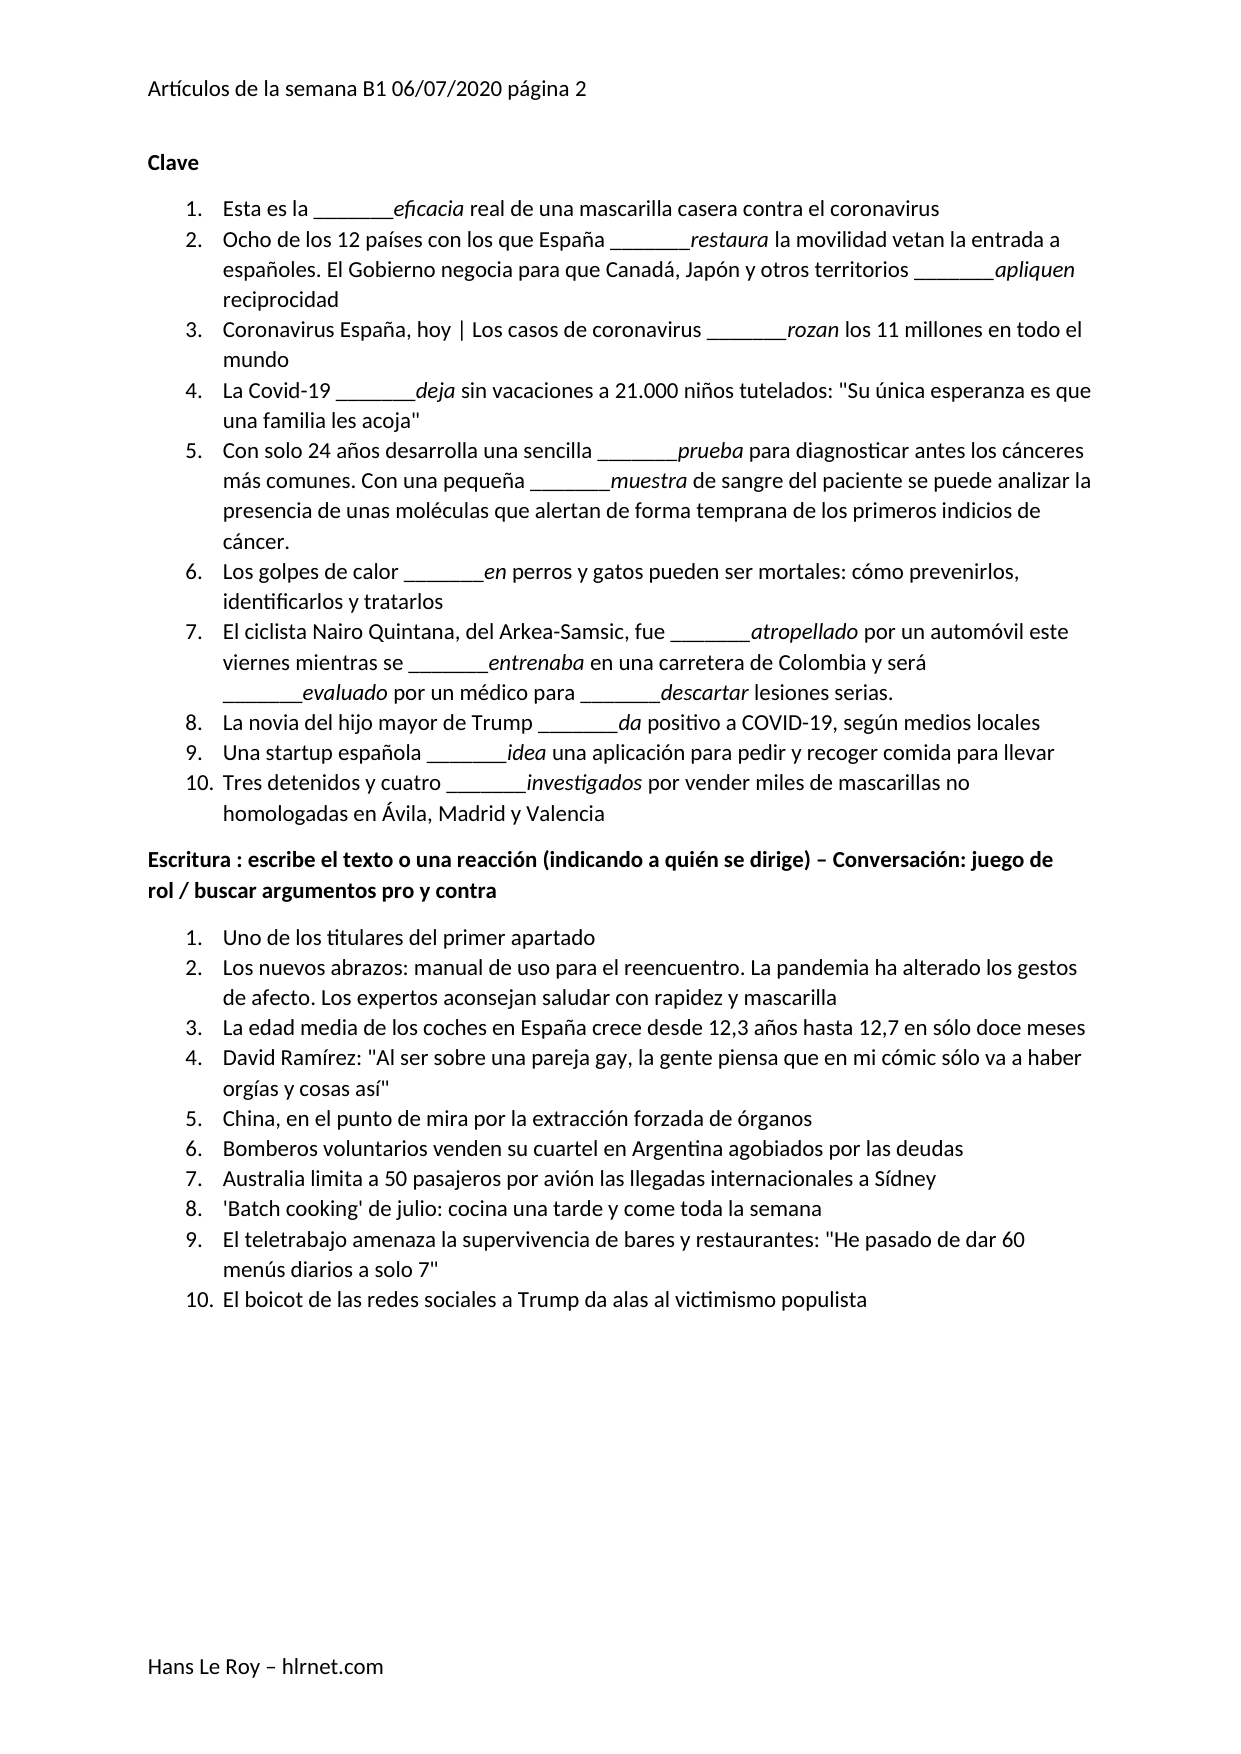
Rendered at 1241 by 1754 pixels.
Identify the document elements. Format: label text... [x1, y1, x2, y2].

list La novia del hijo mayor de Trump _______da positivo a COVID-19, según medios locales [185, 708, 1093, 736]
list David Ramírez: "Al ser sobre una pareja gay, la gente piensa que en mi cómic sólo va a haber orgías y cosas así" [185, 1043, 1093, 1102]
list La edad media de los coches en España crece desde 12,3 años hasta 12,7 en sólo doce meses [185, 1013, 1093, 1041]
list El teletrabajo amenaza la supervivencia de bares y restaurantes: "He pasado de dar 60 menús diarios a solo 7" [185, 1225, 1093, 1283]
list Uno de los titulares del primer apartado [185, 923, 1093, 951]
list Esta es la _______eficacia real de una mascarilla casera contra el coronavirus [185, 194, 1093, 222]
list La Covid-19 _______deja sin vacaciones a 21.000 niños tutelados: "Su única esperanza es que una familia les acoja" [185, 376, 1093, 434]
list Coronavirus España, hoy | Los casos de coronavirus _______rozan los 11 millones en todo el mundo [185, 315, 1093, 373]
list China, en el punto de mira por la extracción forzada de órganos [185, 1104, 1093, 1132]
list Los nuevos abrazos: manual de uso para el reencuentro. La pandemia ha alterado los gestos de afecto. Los expertos aconsejan saludar con rapidez y mascarilla [185, 953, 1093, 1011]
text Clave [148, 148, 1093, 176]
list El ciclista Nairo Quintana, del Arkea-Samsic, fue _______atropellado por un automóvil este viernes mientras se _______entrenaba en una carretera de Colombia y será _______evaluado por un médico para _______descartar lesiones serias. [185, 617, 1093, 706]
list Con solo 24 años desarrolla una sencilla _______prueba para diagnosticar antes los cánceres más comunes. Con una pequeña _______muestra de sangre del paciente se puede analizar la presencia de unas moléculas que alertan de forma temprana de los primeros indicios de cáncer. [185, 436, 1093, 555]
list Ocho de los 12 países con los que España _______restaura la movilidad vetan la entrada a españoles. El Gobierno negocia para que Canadá, Japón y otros territorios _______apliquen reciprocidad [185, 225, 1093, 313]
list Los golpes de calor _______en perros y gatos pueden ser mortales: cómo prevenirlos, identificarlos y tratarlos [185, 557, 1093, 615]
list 'Batch cooking' de julio: cocina una tarde y come toda la semana [185, 1194, 1093, 1222]
list Tres detenidos y cuatro _______investigados por vender miles de mascarillas no homologadas en Ávila, Madrid y Valencia [185, 768, 1093, 827]
list El boicot de las redes sociales a Trump da alas al victimismo populista [185, 1285, 1093, 1313]
text Escritura : escribe el texto o una reacción (indicando a quién se dirige) – Conversación: juego de rol / buscar argumentos pro y contra [148, 846, 1093, 904]
list Una startup española _______idea una aplicación para pedir y recoger comida para llevar [185, 738, 1093, 766]
list Australia limita a 50 pasajeros por avión las llegadas internacionales a Sídney [185, 1164, 1093, 1192]
list Bomberos voluntarios venden su cuartel en Argentina agobiados por las deudas [185, 1134, 1093, 1162]
